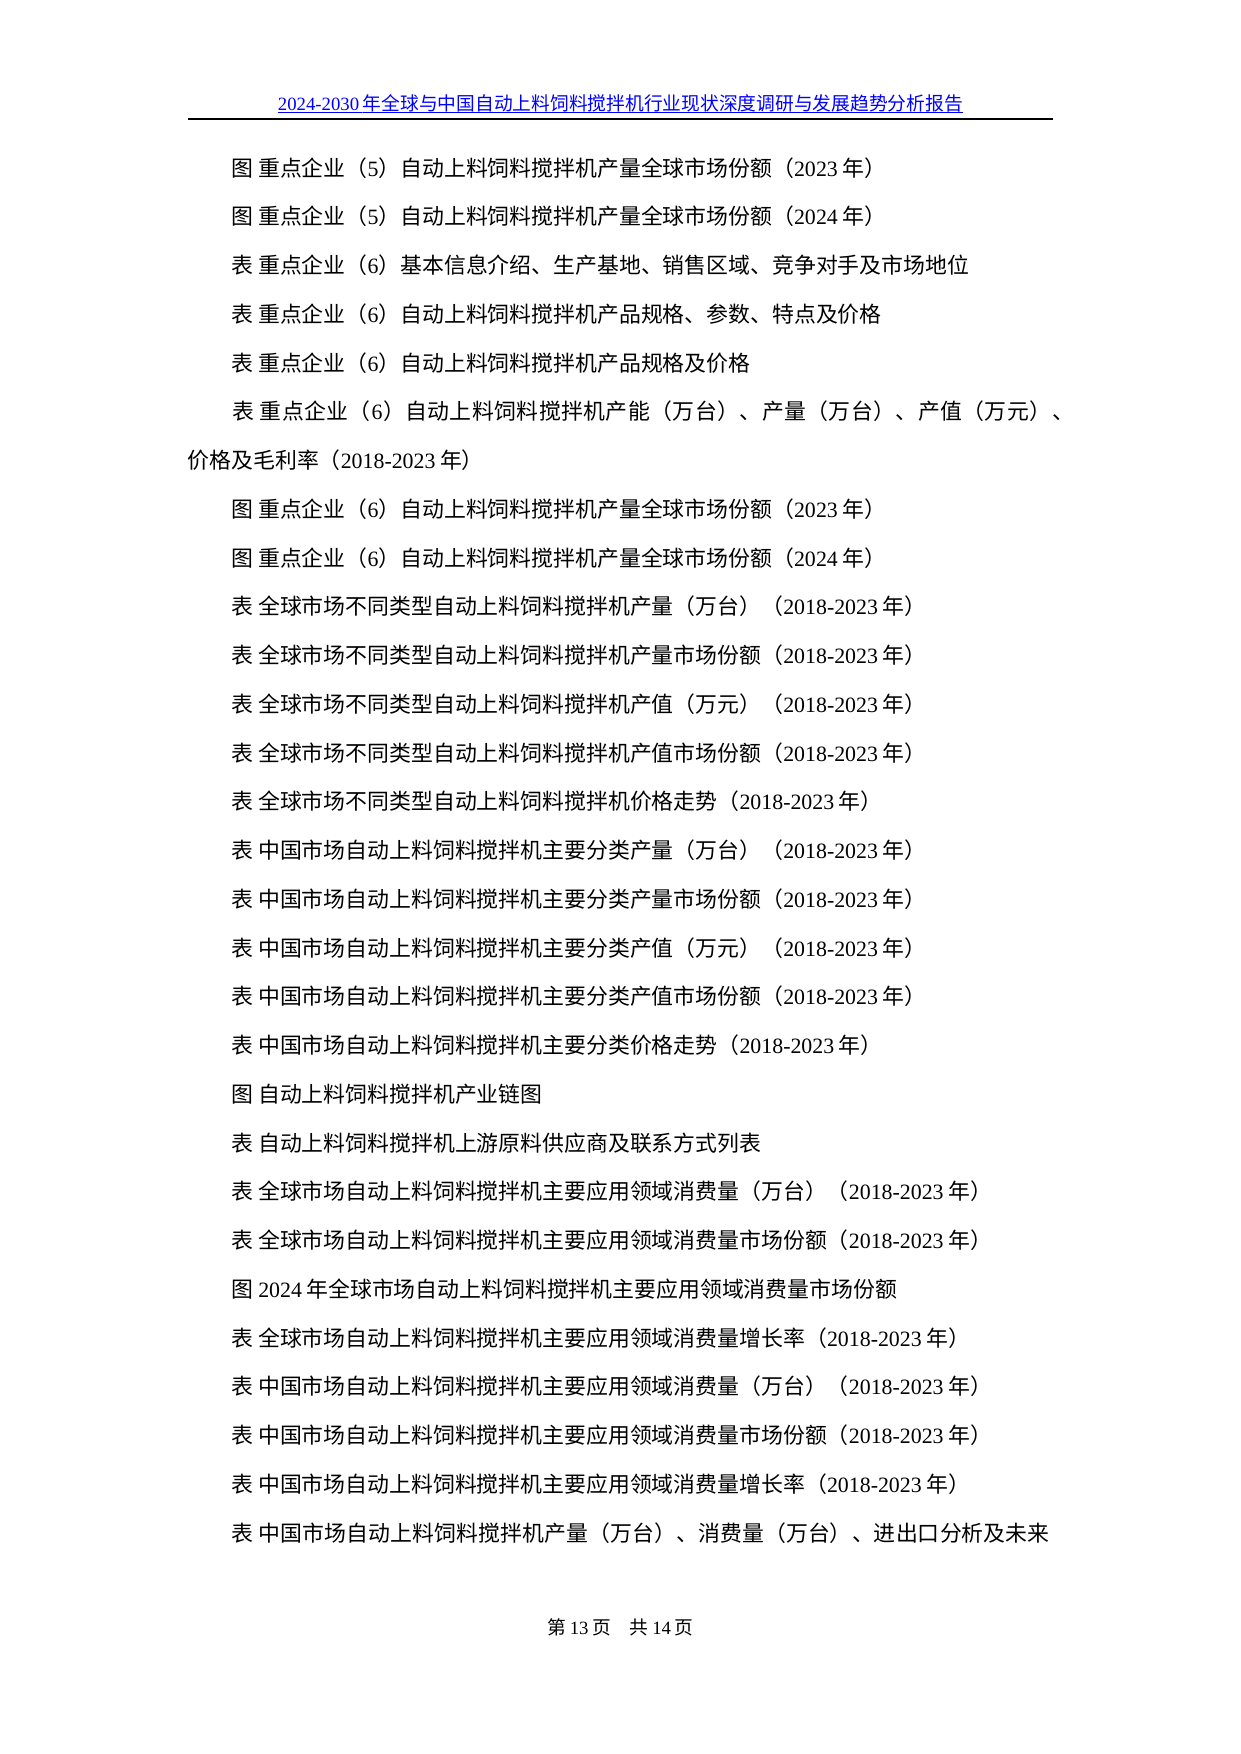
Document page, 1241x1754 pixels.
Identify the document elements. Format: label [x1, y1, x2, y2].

text [187, 150, 1053, 1548]
